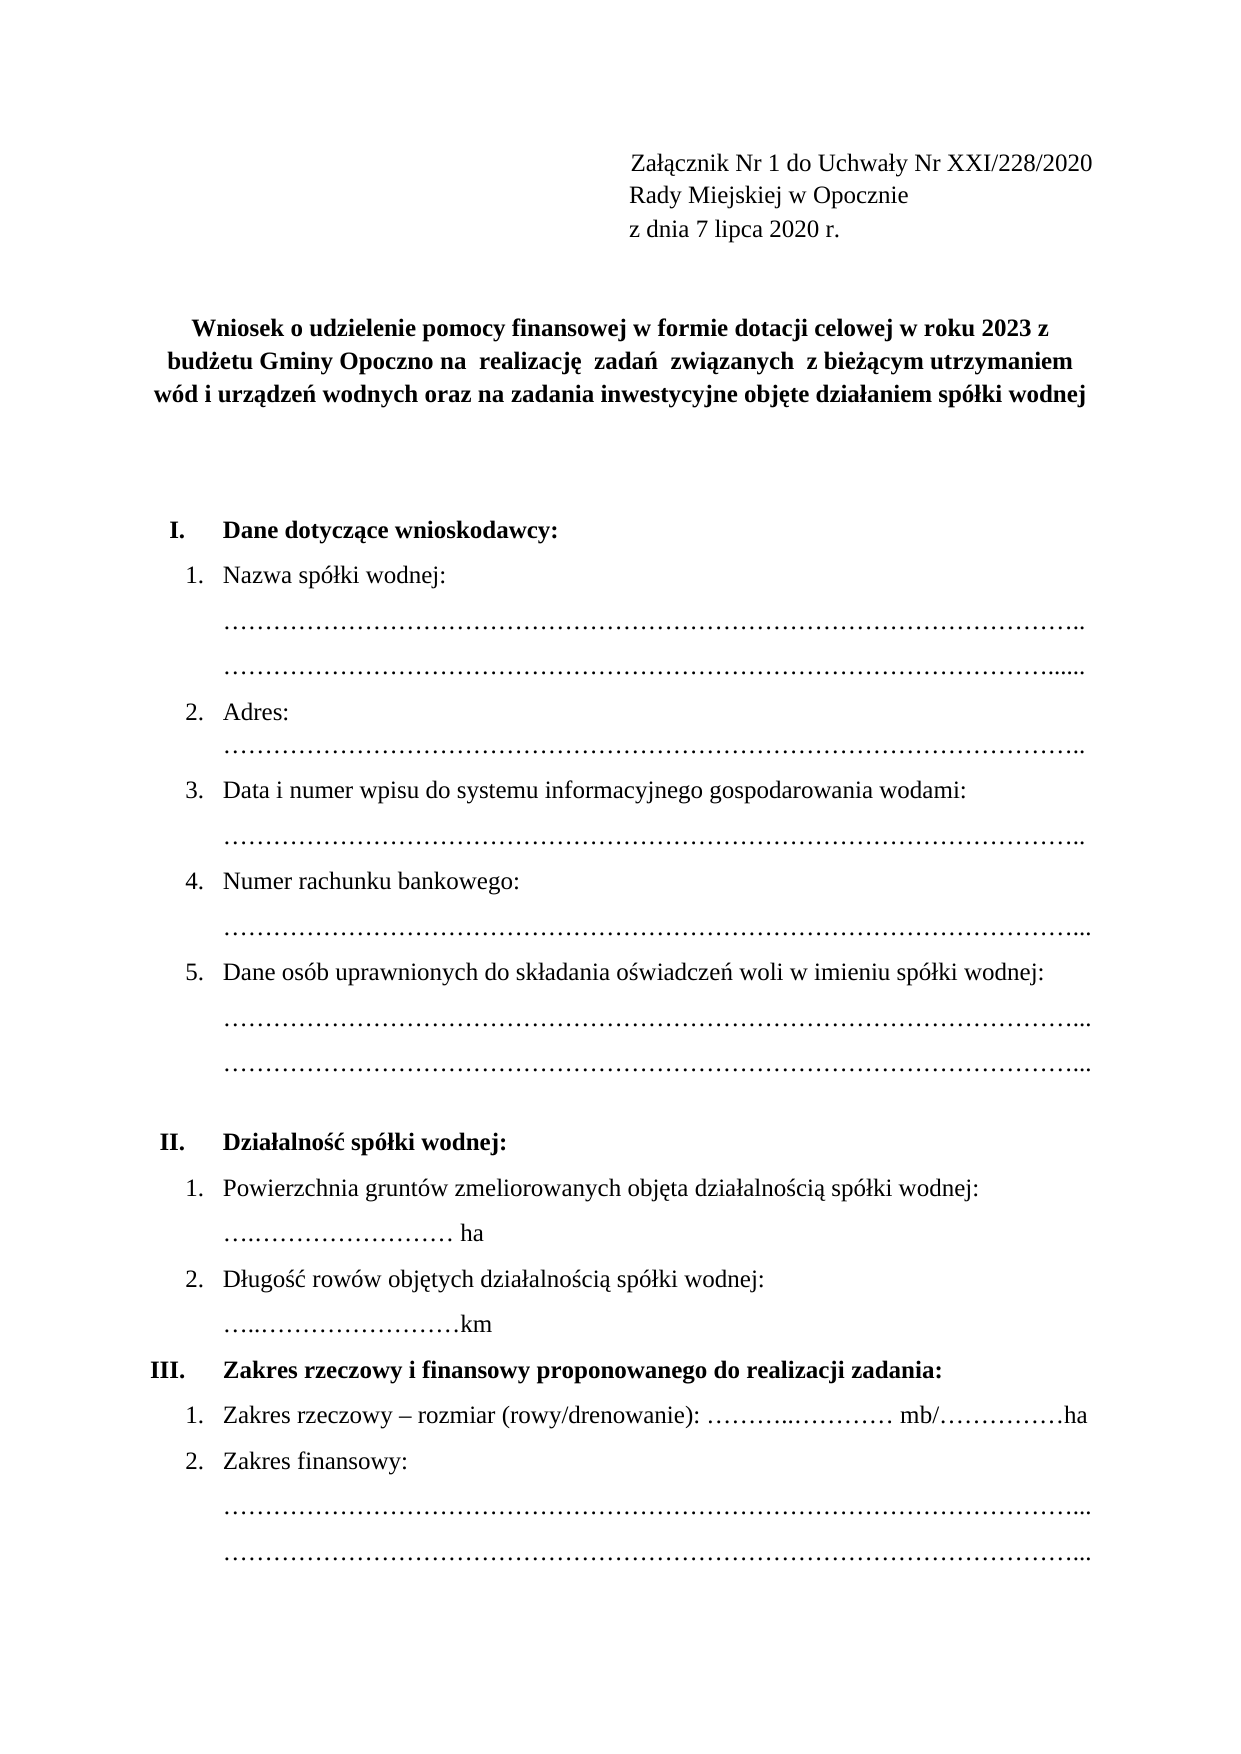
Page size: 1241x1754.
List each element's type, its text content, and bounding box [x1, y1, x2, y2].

text …………………………………………………………………………………………... [223, 912, 1093, 941]
list Działalność spółki wodnej: [185, 1127, 1093, 1156]
text ………………………………………………………………………………………...... [223, 651, 1093, 680]
list Data i numer wpisu do systemu informacyjnego gospodarowania wodami: [185, 775, 1093, 804]
text …………………………………………………………………………………………... [223, 1003, 1093, 1032]
text ………………………………………………………………………………………….. [223, 606, 1093, 634]
list Nazwa spółki wodnej: [185, 560, 1093, 589]
list Adres: ………………………………………………………………………………………….. [185, 697, 1093, 759]
list Zakres rzeczowy – rozmiar (rowy/drenowanie): ………..………… mb/……………ha [185, 1400, 1093, 1429]
text …………………………………………………………………………………………... [223, 1048, 1093, 1077]
list Zakres rzeczowy i finansowy proponowanego do realizacji zadania: [185, 1355, 1093, 1383]
text Wniosek o udzielenie pomocy finansowej w formie dotacji celowej w roku 2023 z budżetu Gminy Opoczno na realizację zadań związanych z bieżącym utrzymaniem wód i urządzeń wodnych oraz na zadania inwestycyjne objęte działaniem spółki wodnej [148, 313, 1093, 407]
list Zakres finansowy: [185, 1446, 1093, 1474]
text …..……………………km [223, 1309, 1093, 1338]
list Długość rowów objętych działalnością spółki wodnej: [185, 1264, 1093, 1292]
text ………………………………………………………………………………………….. [223, 821, 1093, 850]
list Dane dotyczące wnioskodawcy: [185, 515, 1093, 543]
text …………………………………………………………………………………………... [223, 1537, 1093, 1566]
text z dnia 7 lipca 2020 r. [148, 214, 1093, 242]
text Rady Miejskiej w Opocznie [148, 181, 1093, 209]
list Numer rachunku bankowego: [185, 866, 1093, 895]
text ….…………………… ha [223, 1218, 1093, 1247]
text …………………………………………………………………………………………... [223, 1491, 1093, 1520]
list Dane osób uprawnionych do składania oświadczeń woli w imieniu spółki wodnej: [185, 957, 1093, 986]
list Powierzchnia gruntów zmeliorowanych objęta działalnością spółki wodnej: [185, 1173, 1093, 1201]
text Załącznik Nr 1 do Uchwały Nr XXI/228/2020 [148, 148, 1093, 176]
